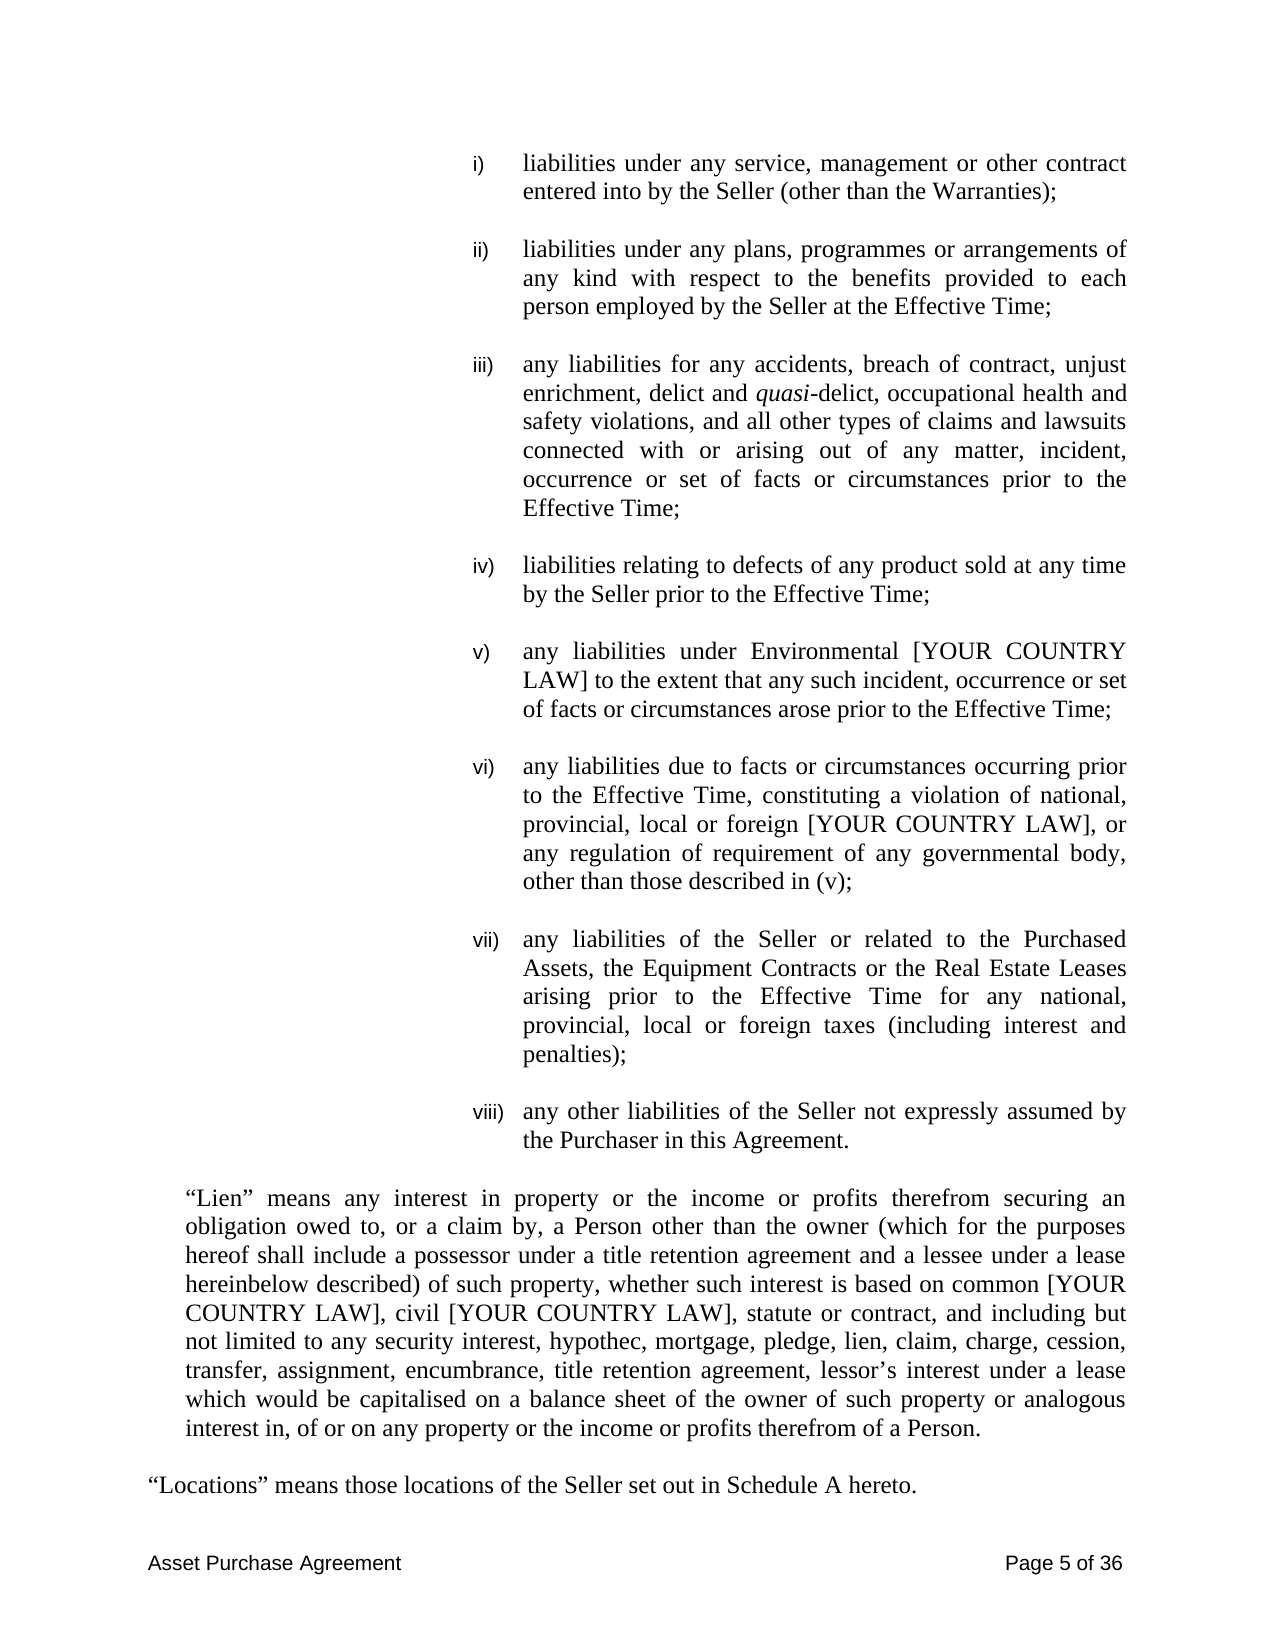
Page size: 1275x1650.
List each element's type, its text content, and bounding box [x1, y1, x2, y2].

list any other liabilities of the Seller not expressly assumed by the Purchaser in this Agreement. [473, 1096, 1127, 1154]
text “Locations” means those locations of the Seller set out in Schedule A hereto. [148, 1470, 1127, 1499]
list any liabilities under Environmental [YOUR COUNTRY LAW] to the extent that any such incident, occurrence or set of facts or circumstances arose prior to the Effective Time; [473, 636, 1127, 723]
list any liabilities due to facts or circumstances occurring prior to the Effective Time, constituting a violation of national, provincial, local or foreign [YOUR COUNTRY LAW], or any regulation of requirement of any governmental body, other than those described in (v); [473, 751, 1127, 895]
list liabilities relating to defects of any product sold at any time by the Seller prior to the Effective Time; [473, 550, 1127, 608]
list liabilities under any service, management or other contract entered into by the Seller (other than the Warranties); [473, 148, 1127, 205]
list any liabilities of the Seller or related to the Purchased Assets, the Equipment Contracts or the Real Estate Leases arising prior to the Effective Time for any national, provincial, local or foreign taxes (including interest and penalties); [473, 924, 1127, 1068]
text “Lien” means any interest in property or the income or profits therefrom securing an obligation owed to, or a claim by, a Person other than the owner (which for the purposes hereof shall include a possessor under a title retention agreement and a lessee under a lease hereinbelow described) of such property, whether such interest is based on common [YOUR COUNTRY LAW], civil [YOUR COUNTRY LAW], statute or contract, and including but not limited to any security interest, hypothec, mortgage, pledge, lien, claim, charge, cession, transfer, assignment, encumbrance, title retention agreement, lessor’s interest under a lease which would be capitalised on a balance sheet of the owner of such property or analogous interest in, of or on any property or the income or profits therefrom of a Person. [185, 1183, 1127, 1441]
list liabilities under any plans, programmes or arrangements of any kind with respect to the benefits provided to each person employed by the Seller at the Effective Time; [473, 234, 1127, 320]
list any liabilities for any accidents, breach of contract, unjust enrichment, delict and quasi-delict, occupational health and safety violations, and all other types of claims and lawsuits connected with or arising out of any matter, incident, occurrence or set of facts or circumstances prior to the Effective Time; [473, 349, 1127, 521]
